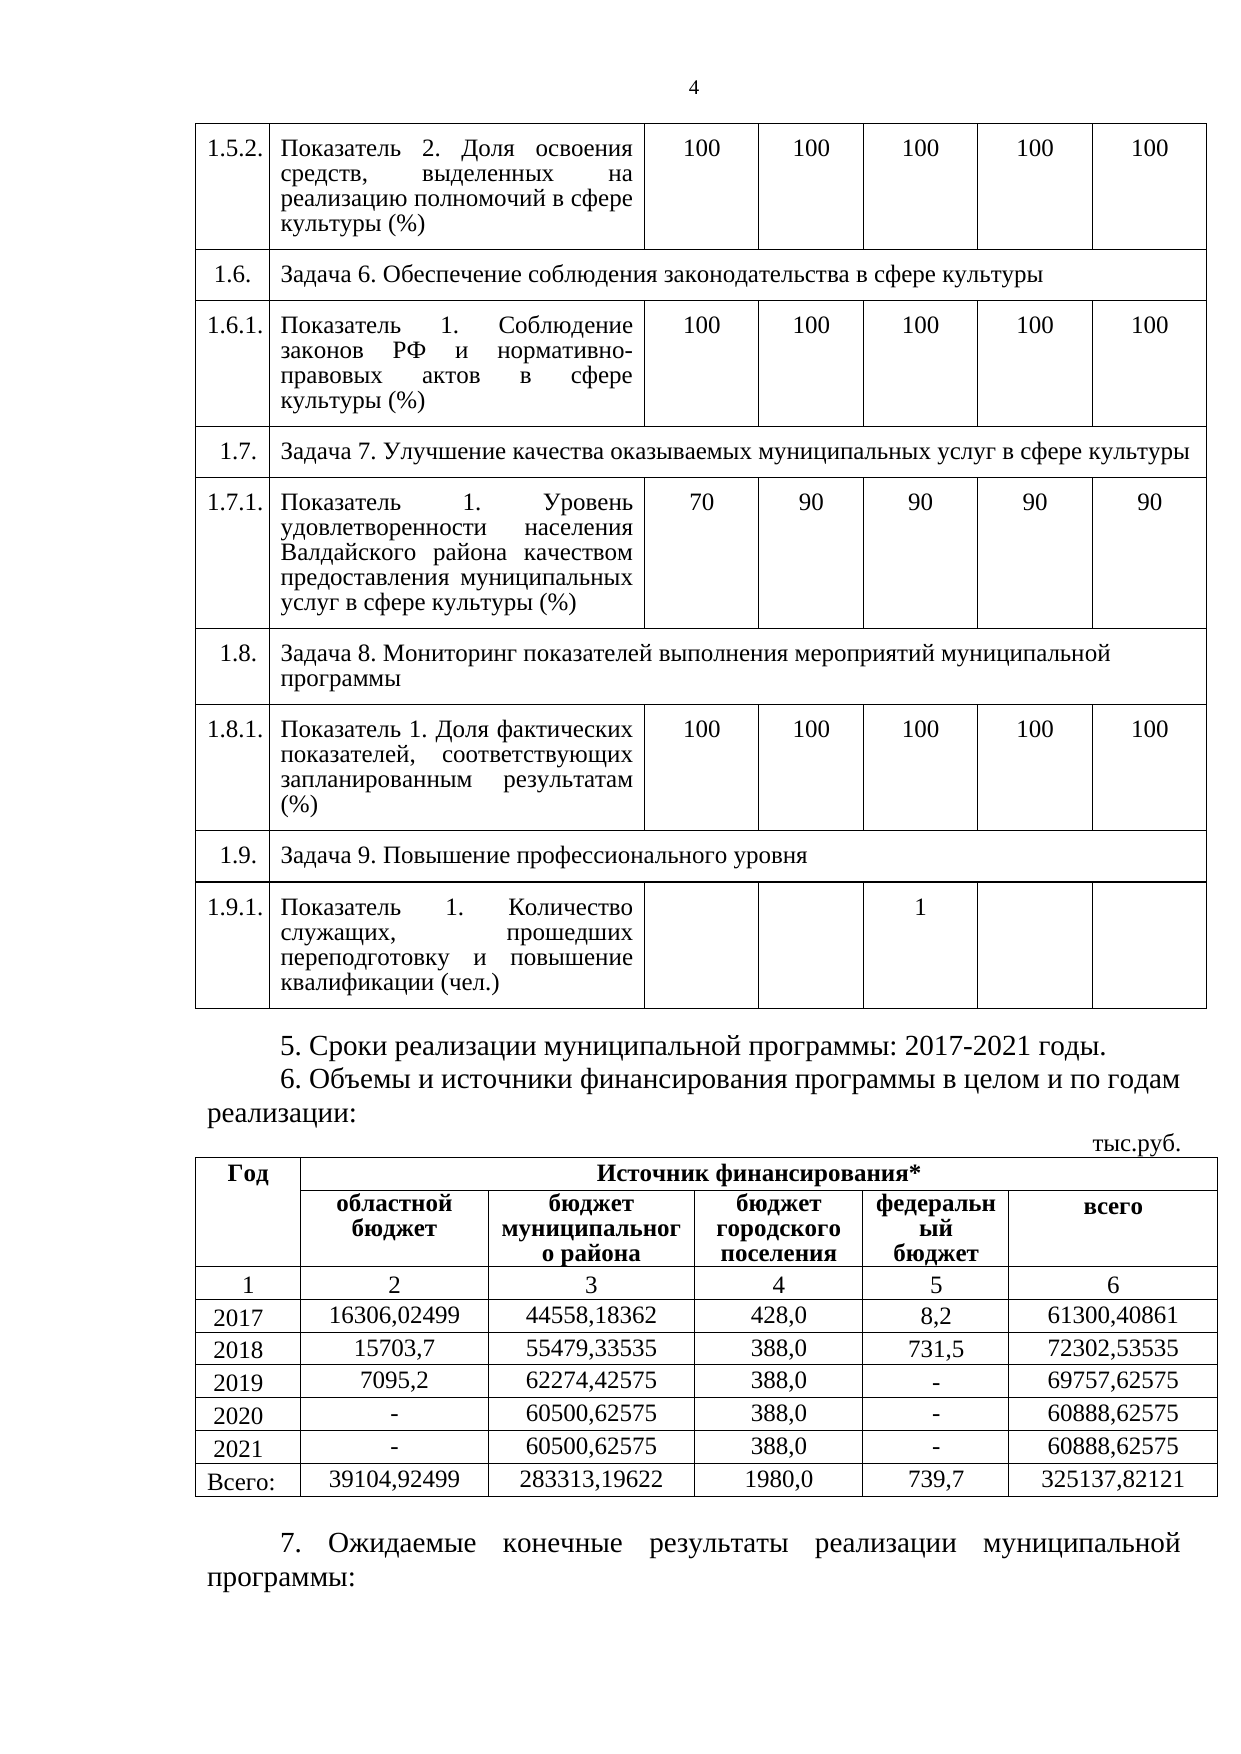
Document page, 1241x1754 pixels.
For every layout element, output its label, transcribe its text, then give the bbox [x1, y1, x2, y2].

table_cell Задача 6. Обеспечение соблюдения законодательства в сфере культуры [270, 250, 1206, 300]
table_cell 731,5 [863, 1333, 1008, 1364]
table_cell 1.5.2. [196, 124, 269, 249]
table_cell 2 [301, 1267, 488, 1299]
table_cell 2020 [196, 1398, 300, 1430]
table_cell 60888,62575 [1009, 1431, 1217, 1463]
text 5. Сроки реализации муниципальной программы: 2017-2021 годы. [207, 1028, 1181, 1061]
table_cell 428,0 [695, 1300, 862, 1332]
table_cell 100 [759, 705, 863, 830]
table_cell 90 [1093, 478, 1206, 628]
table_header Год [196, 1158, 300, 1266]
table_header Источник финансирования* [301, 1158, 1217, 1190]
table_cell 1980,0 [695, 1464, 862, 1496]
table_cell 61300,40861 [1009, 1300, 1217, 1332]
table_cell 44558,18362 [489, 1300, 694, 1332]
table_cell 388,0 [695, 1365, 862, 1397]
table_cell 55479,33535 [489, 1333, 694, 1364]
table_cell всего [1009, 1191, 1217, 1266]
table_cell 325137,82121 [1009, 1464, 1217, 1496]
table_cell 16306,02499 [301, 1300, 488, 1332]
table_cell 39104,92499 [301, 1464, 488, 1496]
table_cell Показатель 1. Соблюдение законов РФ и нормативно-правовых актов в сфере культуры (%) [270, 301, 644, 426]
table_cell 100 [864, 301, 977, 426]
table_cell 100 [759, 301, 863, 426]
table_cell [978, 883, 1092, 1007]
table_cell 100 [759, 124, 863, 249]
table_cell - [301, 1398, 488, 1430]
table_cell 90 [978, 478, 1092, 628]
table_cell 1.7. [196, 427, 269, 477]
table_cell 4 [695, 1267, 862, 1299]
table_cell Показатель 2. Доля освоения средств, выделенных на реализацию полномочий в сфере культуры (%) [270, 124, 644, 249]
table_cell 283313,19622 [489, 1464, 694, 1496]
table_cell 1.9.1. [196, 883, 269, 1007]
table_cell Задача 8. Мониторинг показателей выполнения мероприятий муниципальной программы [270, 629, 1206, 704]
table_cell 100 [645, 124, 758, 249]
table_cell 15703,7 [301, 1333, 488, 1364]
table_cell 100 [1093, 705, 1206, 830]
table_cell 1.8. [196, 629, 269, 704]
table_cell 7095,2 [301, 1365, 488, 1397]
table_cell 1 [196, 1267, 300, 1299]
table_cell 1.6. [196, 250, 269, 300]
table_cell - [863, 1365, 1008, 1397]
table_cell 62274,42575 [489, 1365, 694, 1397]
table_cell 2017 [196, 1300, 300, 1332]
table_cell [1093, 883, 1206, 1007]
table_cell бюджет муниципального района [489, 1191, 694, 1266]
table_cell 100 [1093, 124, 1206, 249]
table_cell 1 [864, 883, 977, 1007]
table_cell 1.8.1. [196, 705, 269, 830]
table_cell Задача 7. Улучшение качества оказываемых муниципальных услуг в сфере культуры [270, 427, 1206, 477]
table_cell 100 [978, 705, 1092, 830]
text 7. Ожидаемые конечные результаты реализации муниципальной программы: [207, 1525, 1181, 1592]
table_cell 100 [864, 124, 977, 249]
table_cell Задача 9. Повышение профессионального уровня [270, 831, 1206, 881]
table_cell бюджет городского поселения [695, 1191, 862, 1266]
table_cell 100 [645, 301, 758, 426]
table_cell 2019 [196, 1365, 300, 1397]
table_cell 60888,62575 [1009, 1398, 1217, 1430]
table_cell 2021 [196, 1431, 300, 1463]
table_cell 3 [489, 1267, 694, 1299]
table_cell 100 [1093, 301, 1206, 426]
table_cell 2018 [196, 1333, 300, 1364]
table_cell 90 [864, 478, 977, 628]
table_cell 1.7.1. [196, 478, 269, 628]
table_cell 70 [645, 478, 758, 628]
table_cell 388,0 [695, 1333, 862, 1364]
table_cell Показатель 1. Количество служащих, прошедших переподготовку и повышение квалификации (чел.) [270, 883, 644, 1007]
table_cell Показатель 1. Доля фактических показателей, соответствующих запланированным результатам (%) [270, 705, 644, 830]
table_cell 100 [864, 705, 977, 830]
table_cell - [301, 1431, 488, 1463]
table_cell 5 [863, 1267, 1008, 1299]
table_cell 1.6.1. [196, 301, 269, 426]
table_cell федеральный бюджет [863, 1191, 1008, 1266]
table_cell областной бюджет [301, 1191, 488, 1266]
table_cell 60500,62575 [489, 1431, 694, 1463]
table_cell [645, 883, 758, 1007]
table_cell - [863, 1398, 1008, 1430]
table_cell Показатель 1. Уровень удовлетворенности населения Валдайского района качеством предоставления муниципальных услуг в сфере культуры (%) [270, 478, 644, 628]
table_cell 388,0 [695, 1431, 862, 1463]
table_cell 739,7 [863, 1464, 1008, 1496]
table_cell 90 [759, 478, 863, 628]
table_cell 69757,62575 [1009, 1365, 1217, 1397]
text 6. Объемы и источники финансирования программы в целом и по годам реализации: [207, 1061, 1181, 1128]
table_cell 60500,62575 [489, 1398, 694, 1430]
table_cell Всего: [196, 1464, 300, 1496]
table_cell - [863, 1431, 1008, 1463]
table_cell 1.9. [196, 831, 269, 881]
table_cell 388,0 [695, 1398, 862, 1430]
table_cell [759, 883, 863, 1007]
table_cell 100 [978, 124, 1092, 249]
table_cell 72302,53535 [1009, 1333, 1217, 1364]
table_cell 6 [1009, 1267, 1217, 1299]
table_cell 8,2 [863, 1300, 1008, 1332]
table_cell 100 [645, 705, 758, 830]
text тыс.руб. [207, 1128, 1181, 1157]
table_cell 100 [978, 301, 1092, 426]
